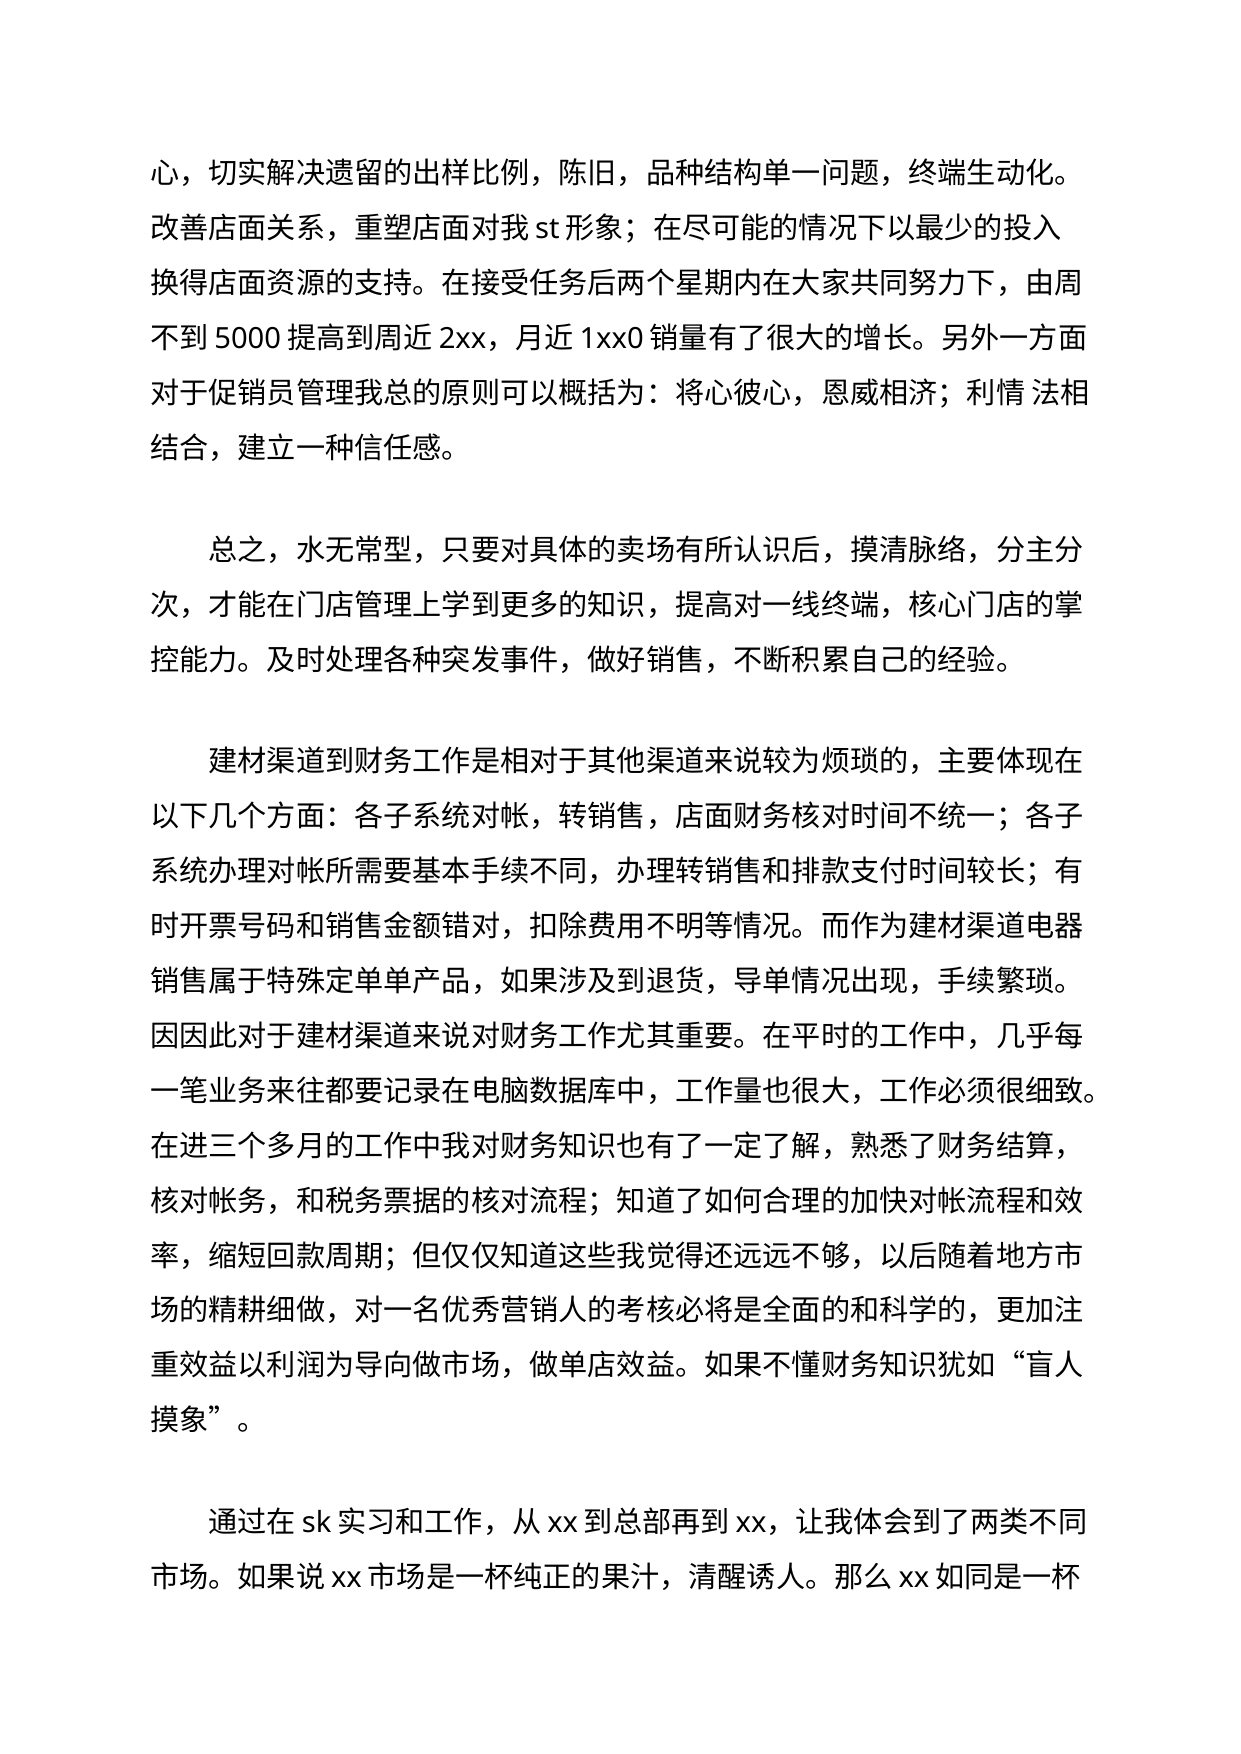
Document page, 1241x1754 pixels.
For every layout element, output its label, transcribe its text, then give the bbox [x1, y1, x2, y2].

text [150, 1498, 1090, 1596]
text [150, 150, 1090, 467]
text 总之，水无常型，只要对具体的卖场有所认识后，摸清脉络，分主分次，才能在门店管理上学到更多的知识，提高对一线终端，核心门店的掌控能力。及时处理各种突发事件，做好销售，不断积累自己的经验。 [150, 526, 1090, 678]
text 建材渠道到财务工作是相对于其他渠道来说较为烦琐的，主要体现在以下几个方面：各子系统对帐，转销售，店面财务核对时间不统一；各子系统办理对帐所需要基本手续不同，办理转销售和排款支付时间较长；有时开票号码和销售金额错对，扣除费用不明等情况。而作为建材渠道电器销售属于特殊定单单产品，如果涉及到退货，导单情况出现，手续繁琐。因因此对于建材渠道来说对财务工作尤其重要。在平时的工作中，几乎每一笔业务来往都要记录在电脑数据库中，工作量也很大，工作必须很细致。在进三个多月的工作中我对财务知识也有了一定了解，熟悉了财务结算，核对帐务，和税务票据的核对流程；知道了如何合理的加快对帐流程和效率，缩短回款周期；但仅仅知道这些我觉得还远远不够，以后随着地方市场的精耕细做，对一名优秀营销人的考核必将是全面的和科学的，更加注重效益以利润为导向做市场，做单店效益。如果不懂财务知识犹如“盲人摸象”。 [150, 738, 1090, 1439]
